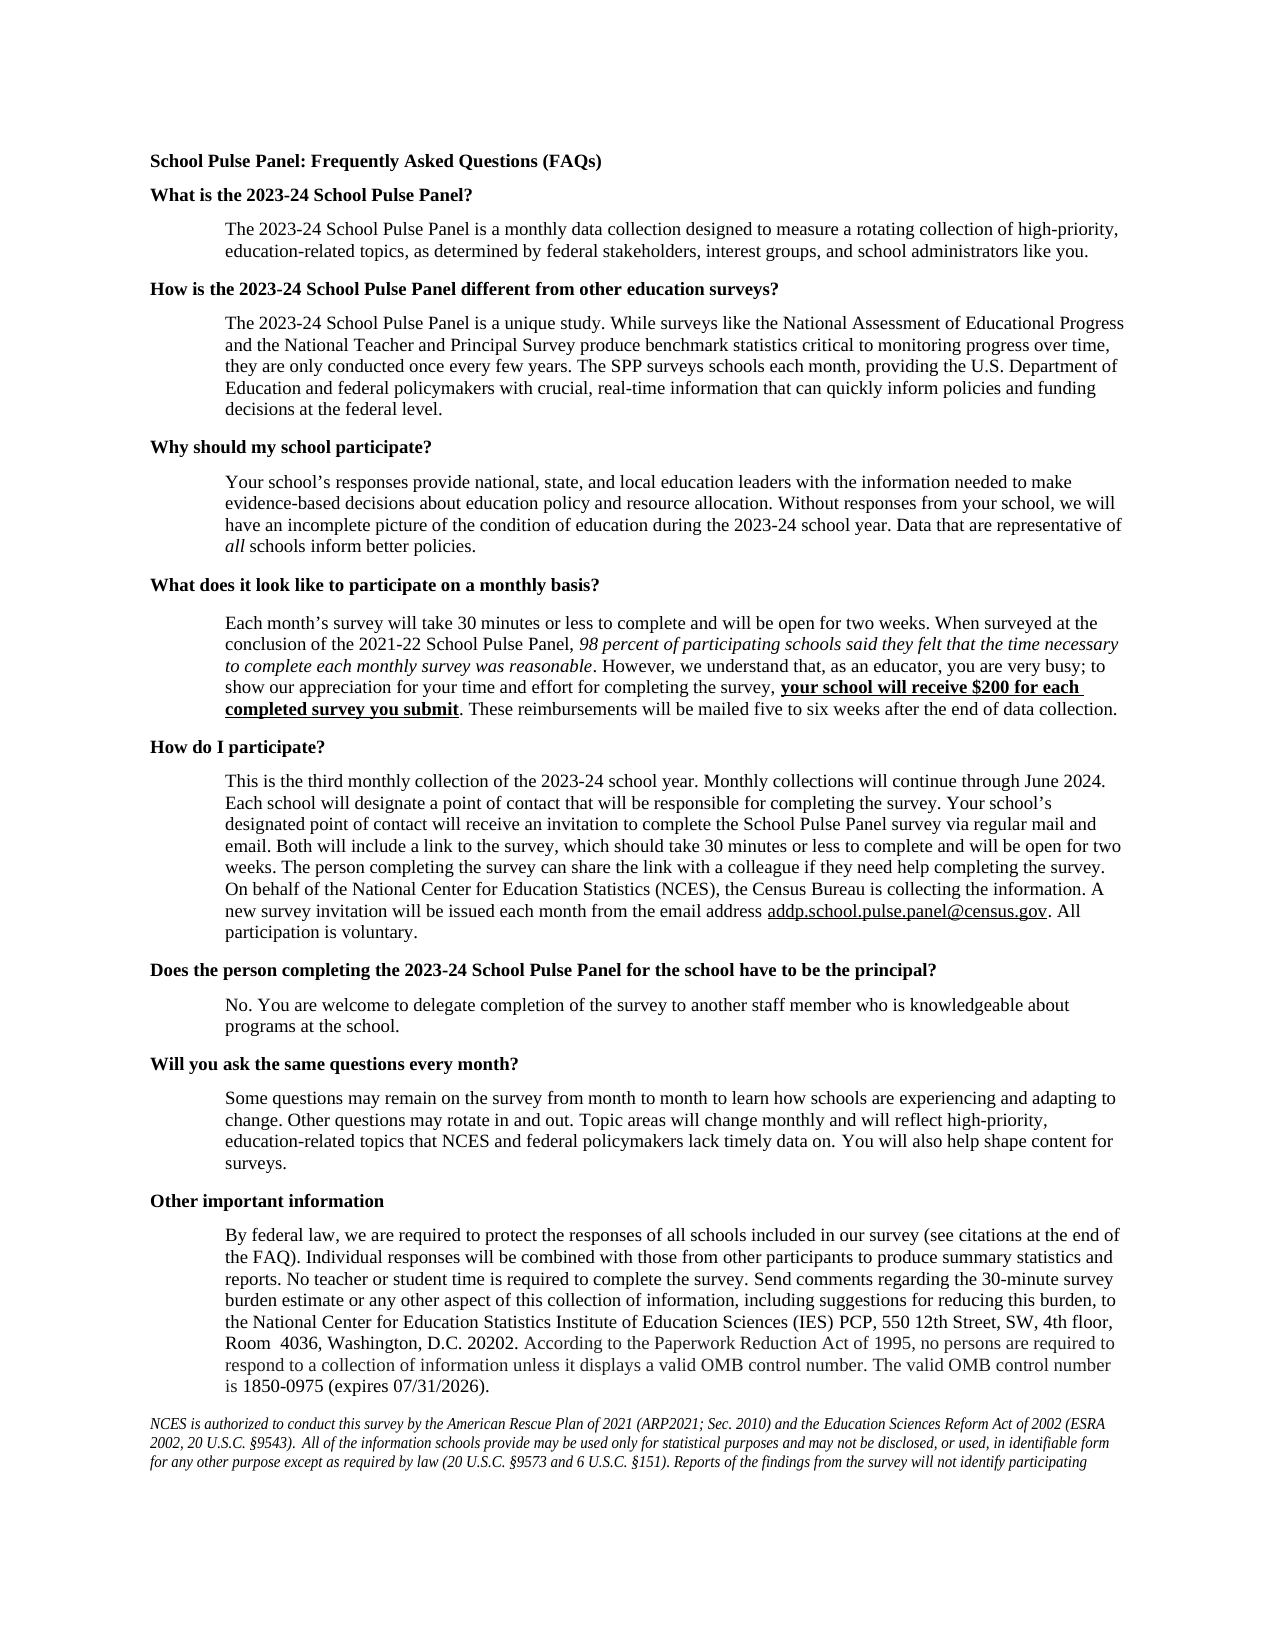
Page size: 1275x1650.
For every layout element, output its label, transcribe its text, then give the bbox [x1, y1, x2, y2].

text School Pulse Panel: Frequently Asked Questions (FAQs) [150, 150, 1125, 172]
text How do I participate? [150, 736, 1125, 758]
text What does it look like to participate on a monthly basis? [150, 573, 1125, 595]
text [150, 1413, 1125, 1471]
text Does the person completing the 2023-24 School Pulse Panel for the school have to be the principal? [150, 959, 1125, 981]
text Will you ask the same questions every month? [150, 1053, 1125, 1075]
text What is the 2023-24 School Pulse Panel? [150, 184, 1125, 206]
text The 2023-24 School Pulse Panel is a unique study. While surveys like the National Assessment of Educational Progress and the National Teacher and Principal Survey produce benchmark statistics critical to monitoring progress over time, they are only conducted once every few years. The SPP surveys schools each month, providing the U.S. Department of Education and federal policymakers with crucial, real-time information that can quickly inform policies and funding decisions at the federal level. [225, 312, 1125, 420]
text Why should my school participate? [150, 436, 1125, 458]
text No. You are welcome to delegate completion of the survey to another staff member who is knowledgeable about programs at the school. [225, 993, 1125, 1037]
text This is the third monthly collection of the 2023-24 school year. Monthly collections will continue through June 2024. Each school will designate a point of contact that will be responsible for completing the survey. Your school’s designated point of contact will receive an invitation to complete the School Pulse Panel survey via regular mail and email. Both will include a link to the survey, which should take 30 minutes or less to complete and will be open for two weeks. The person completing the survey can share the link with a colleague if they need help completing the survey. On behalf of the National Center for Education Statistics (NCES), the Census Bureau is collecting the information. A new survey invitation will be issued each month from the email address addp.school.pulse.panel@census.gov. All participation is voluntary. [225, 770, 1125, 943]
text How is the 2023-24 School Pulse Panel different from other education surveys? [150, 278, 1125, 299]
text Each month’s survey will take 30 minutes or less to complete and will be open for two weeks. When surveyed at the conclusion of the 2021-22 School Pulse Panel, 98 percent of participating schools said they felt that the time necessary to complete each monthly survey was reasonable. However, we understand that, as an educator, you are very busy; to show our appreciation for your time and effort for completing the survey, your school will receive $200 for each completed survey you submit. These reimbursements will be mailed five to six weeks after the end of data collection. [225, 612, 1125, 719]
text By federal law, we are required to protect the responses of all schools included in our survey (see citations at the end of the FAQ). Individual responses will be combined with those from other participants to produce summary statistics and reports. No teacher or student time is required to complete the survey. Send comments regarding the 30-minute survey burden estimate or any other aspect of this collection of information, including suggestions for reducing this burden, to the National Center for Education Statistics Institute of Education Sciences (IES) PCP, 550 12th Street, SW, 4th floor, Room 4036, Washington, D.C. 20202. According to the Paperwork Reduction Act of 1995, no persons are required to respond to a collection of information unless it displays a valid OMB control number. The valid OMB control number is 1850-0975 (expires 07/31/2026). [225, 1224, 1125, 1397]
text Other important information [150, 1190, 1125, 1212]
text The 2023-24 School Pulse Panel is a monthly data collection designed to measure a rotating collection of high-priority, education-related topics, as determined by federal stakeholders, interest groups, and school administrators like you. [225, 218, 1125, 261]
text Some questions may remain on the survey from month to month to learn how schools are experiencing and adapting to change. Other questions may rotate in and out. Topic areas will change monthly and will reflect high-priority, education-related topics that NCES and federal policymakers lack timely data on. You will also help shape content for surveys. [225, 1087, 1125, 1173]
text Your school’s responses provide national, state, and local education leaders with the information needed to make evidence-based decisions about education policy and resource allocation. Without responses from your school, we will have an incomplete picture of the condition of education during the 2023-24 school year. Data that are representative of all schools inform better policies. [225, 471, 1125, 557]
